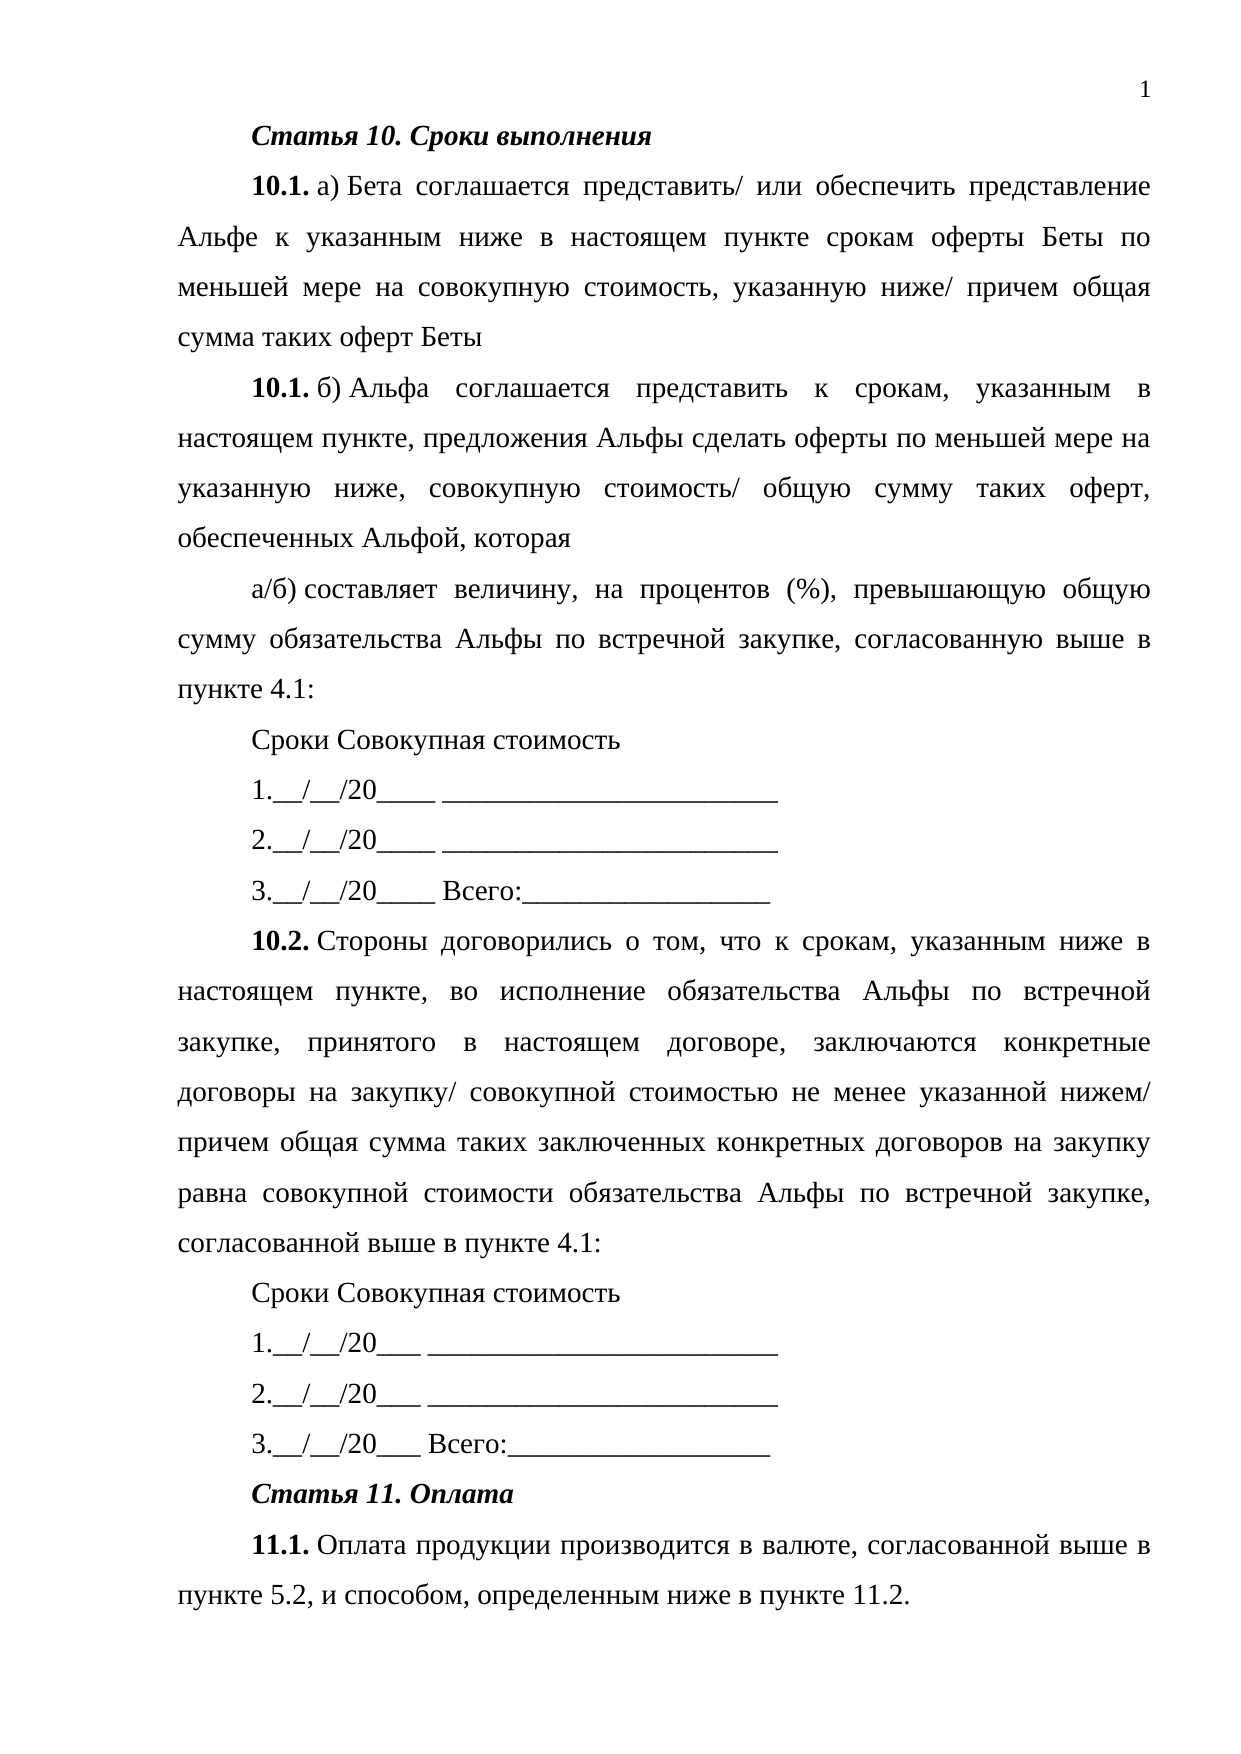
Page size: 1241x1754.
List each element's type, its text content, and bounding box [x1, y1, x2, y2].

text 1.__/__/20___ ________________________ [177, 1326, 1152, 1359]
text Статья 10. Сроки выполнения [177, 118, 1152, 152]
text 1.__/__/20____ _______________________ [177, 772, 1152, 806]
text 2.__/__/20___ ________________________ [177, 1376, 1152, 1409]
text 10.1. а) Бета соглашается представить/ или обеспечить представление Альфе к указанным ниже в настоящем пункте срокам оферты Беты по меньшей мере на совокупную стоимость, указанную ниже/ причем общая сумма таких оферт Беты [177, 168, 1152, 353]
text Сроки Совокупная стоимость [177, 722, 1152, 755]
text 10.1. б) Альфа соглашается представить к срокам, указанным в настоящем пункте, предложения Альфы сделать оферты по меньшей мере на указанную ниже, совокупную стоимость/ общую сумму таких оферт, обеспеченных Альфой, которая [177, 370, 1152, 554]
text 3.__/__/20___ Всего:__________________ [177, 1426, 1152, 1460]
text Сроки Совокупная стоимость [177, 1275, 1152, 1309]
text а/б) составляет величину, на процентов (%), превышающую общую сумму обязательства Альфы по встречной закупке, согласованную выше в пункте 4.1: [177, 571, 1152, 705]
text 3.__/__/20____ Всего:_________________ [177, 873, 1152, 906]
text 11.1. Оплата продукции производится в валюте, согласованной выше в пункте 5.2, и способом, определенным ниже в пункте 11.2. [177, 1527, 1152, 1611]
text Статья 11. Оплата [177, 1477, 1152, 1510]
text 2.__/__/20____ _______________________ [177, 822, 1152, 856]
text 10.2. Стороны договорились о том, что к срокам, указанным ниже в настоящем пункте, во исполнение обязательства Альфы по встречной закупке, принятого в настоящем договоре, заключаются конкретные договоры на закупку/ совокупной стоимостью не менее указанной нижем/ причем общая сумма таких заключенных конкретных договоров на закупку равна совокупной стоимости обязательства Альфы по встречной закупке, согласованной выше в пункте 4.1: [177, 923, 1152, 1258]
